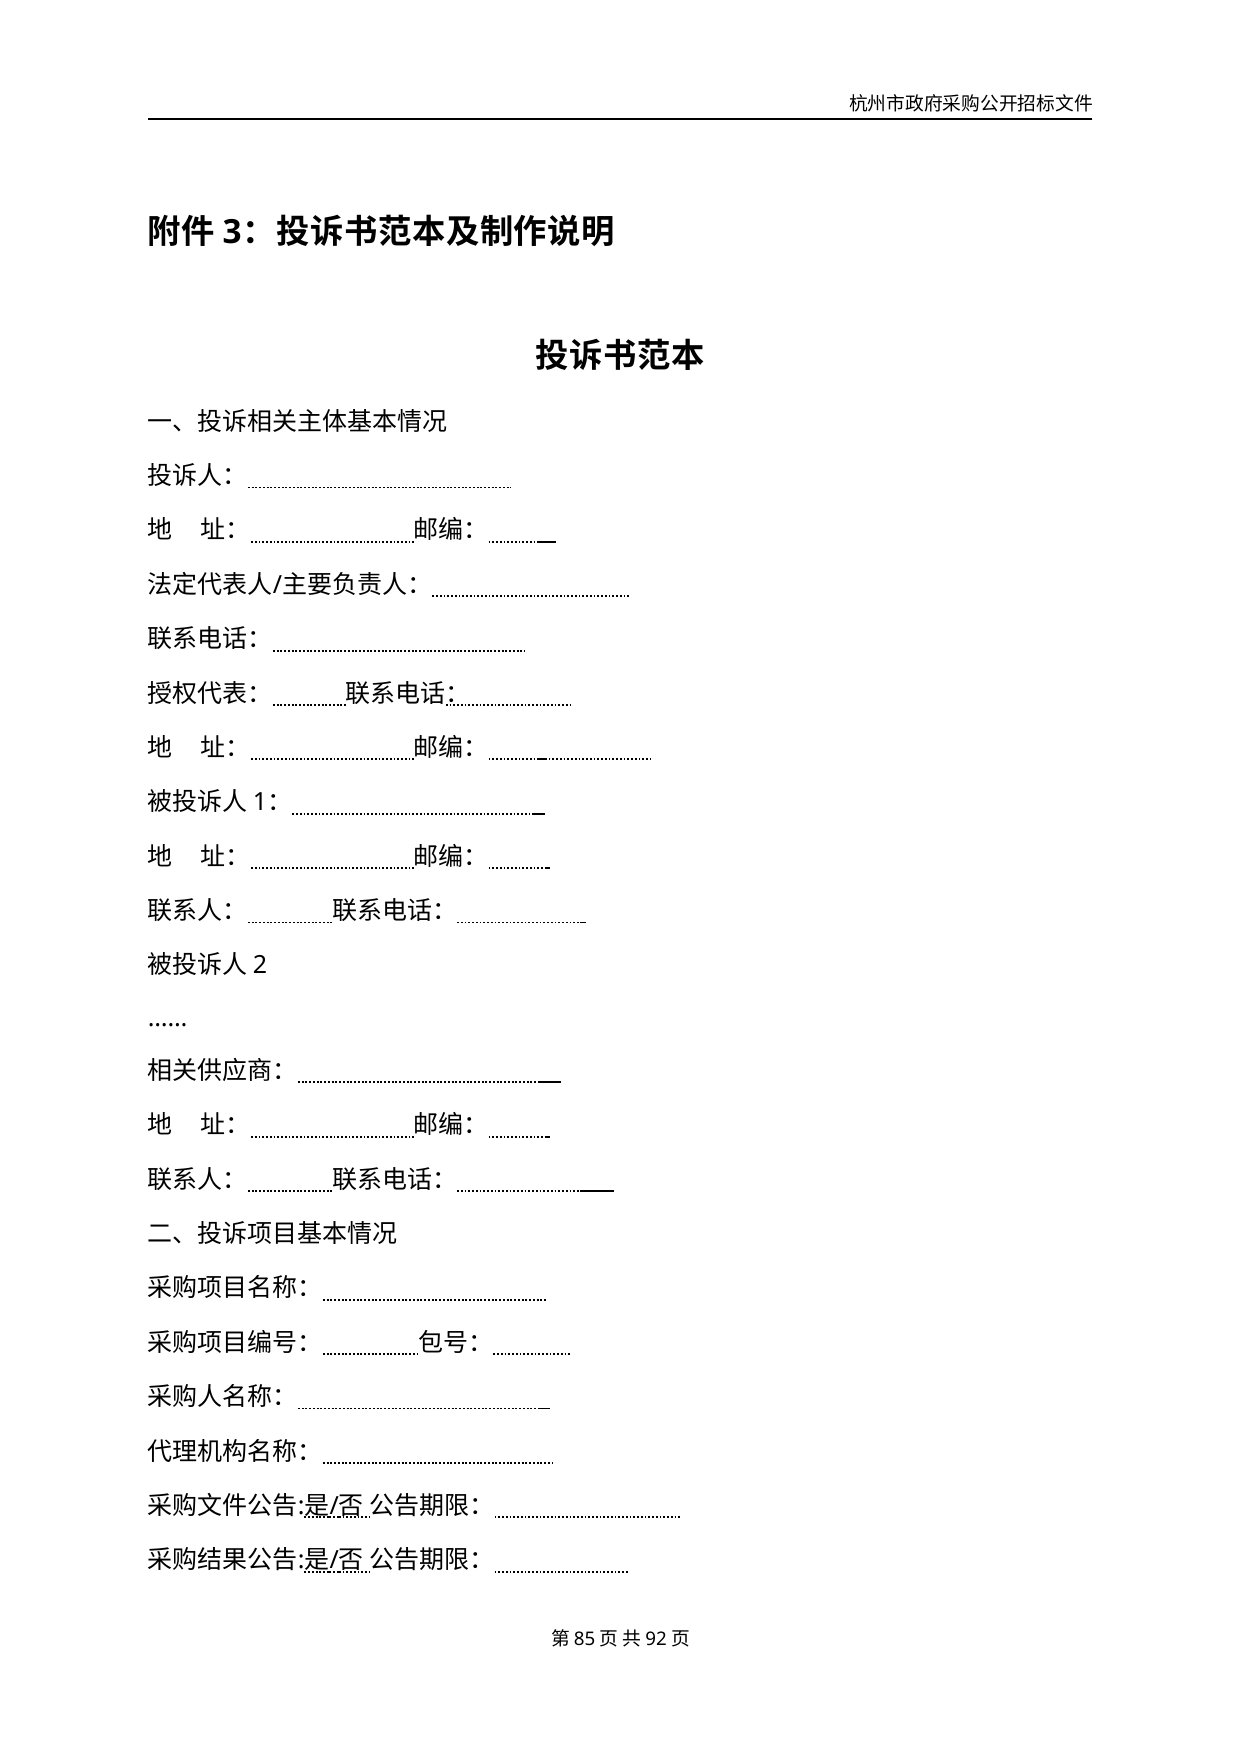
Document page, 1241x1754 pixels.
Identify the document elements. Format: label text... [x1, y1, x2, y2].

text 被投诉人1： [148, 782, 1092, 818]
text 地 址： 邮编： [148, 510, 1092, 546]
text 联系电话： [148, 619, 1092, 655]
text 法定代表人/主要负责人： [148, 564, 1092, 601]
text 采购人名称： [148, 1377, 1092, 1413]
text 采购项目编号： 包号： [148, 1322, 1092, 1358]
text 采购文件公告:是/否 公告期限： [148, 1485, 1092, 1522]
text 二、投诉项目基本情况 [148, 1213, 1092, 1250]
text 授权代表： 联系电话： [148, 673, 1092, 709]
text 采购结果公告:是/否 公告期限： [148, 1540, 1092, 1576]
text 联系人： 联系电话： [148, 891, 1092, 927]
text 附件3：投诉书范本及制作说明 [148, 205, 1092, 254]
text 代理机构名称： [148, 1431, 1092, 1467]
text 被投诉人2 [148, 945, 1092, 981]
text …… [148, 999, 1092, 1033]
text 联系人： 联系电话： [148, 1159, 1092, 1195]
text 地 址： 邮编： [148, 727, 1092, 764]
text 投诉人： [148, 456, 1092, 492]
text 一、投诉相关主体基本情况 [148, 401, 1092, 437]
text 地 址： 邮编： [148, 836, 1092, 872]
text 相关供应商： [148, 1050, 1092, 1087]
text 采购项目名称： [148, 1268, 1092, 1304]
text 投诉书范本 [148, 329, 1092, 377]
text 地 址： 邮编： [148, 1105, 1092, 1141]
